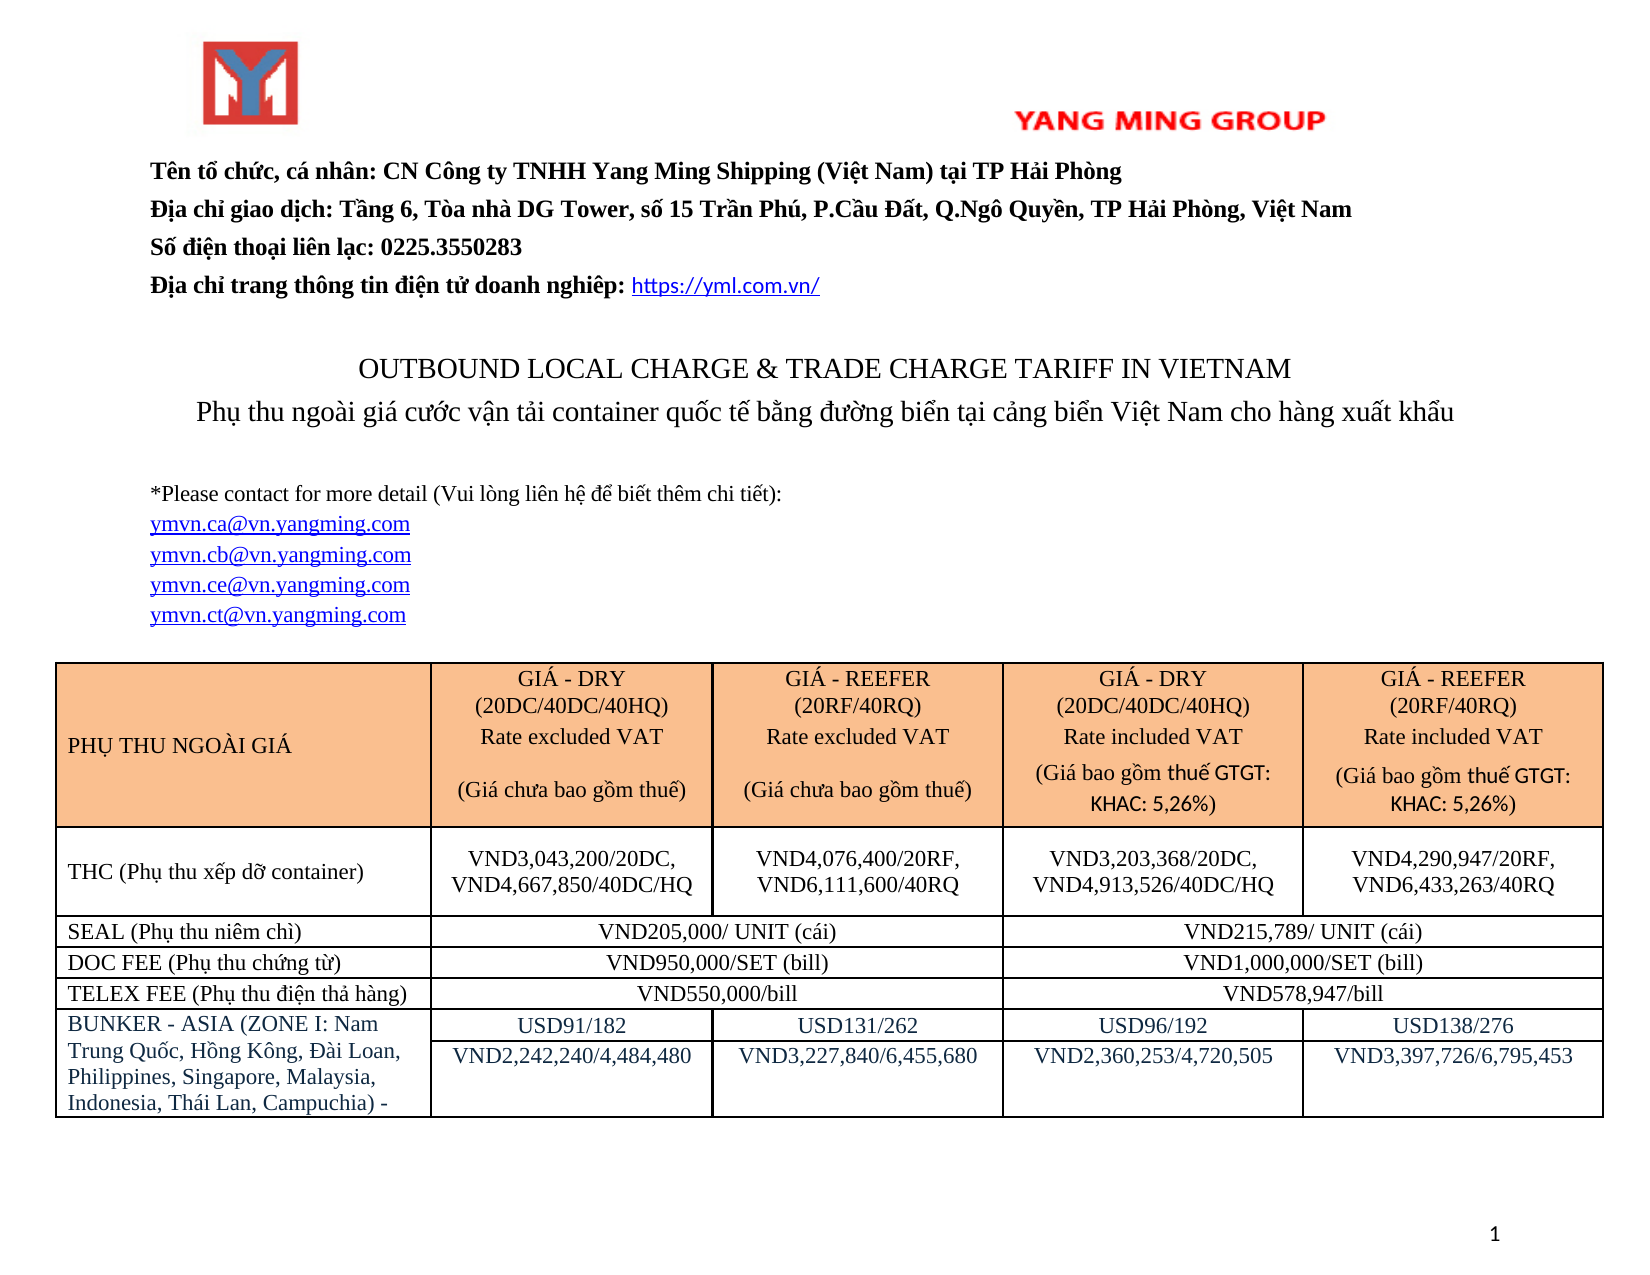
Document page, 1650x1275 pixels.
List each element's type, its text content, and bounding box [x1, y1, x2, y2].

table_header GIÁ - DRY (20DC/40DC/40HQ) [1004, 664, 1302, 720]
text OUTBOUND LOCAL CHARGE & TRADE CHARGE TARIFF IN VIETNAM [150, 351, 1500, 384]
table_cell VND3,227,840/6,455,680 [714, 1042, 1002, 1116]
text Phụ thu ngoài giá cước vận tải container quốc tế bằng đường biển tại cảng biển Việt Nam cho hàng xuất khẩu [150, 394, 1500, 428]
text Địa chỉ giao dịch: Tầng 6, Tòa nhà DG Tower, số 15 Trần Phú, P.Cầu Đất, Q.Ngô Quyền, TP Hải Phòng, Việt Nam [150, 194, 1500, 223]
table_cell VND4,290,947/20RF, VND6,433,263/40RQ [1304, 828, 1602, 914]
table_cell VND3,203,368/20DC, VND4,913,526/40DC/HQ [1004, 828, 1302, 914]
table_cell BUNKER - ASIA (ZONE I: Nam Trung Quốc, Hồng Kông, Đài Loan, Philippines, Singapore, Malaysia, Indonesia, Thái Lan, Campuchia) - (Phụ thu phí xăng dầu) [57, 1010, 430, 1116]
table_cell VND950,000/SET (bill) [432, 948, 1002, 977]
table_header GIÁ - REEFER (20RF/40RQ) [1304, 664, 1602, 720]
text ymvn.ct@vn.yangming.com [150, 601, 1500, 627]
table_cell VND215,789/ UNIT (cái) [1004, 917, 1602, 946]
table_header GIÁ - DRY (20DC/40DC/40HQ) [432, 664, 711, 720]
table_cell VND3,043,200/20DC, VND4,667,850/40DC/HQ [432, 828, 711, 914]
table_cell USD96/192 [1004, 1010, 1302, 1039]
table_cell USD91/182 [432, 1010, 711, 1039]
table_cell (Giá chưa bao gồm thuế) [432, 750, 711, 826]
table_cell USD131/262 [714, 1010, 1002, 1039]
text ymvn.cb@vn.yangming.com [150, 541, 1500, 567]
table_cell SEAL (Phụ thu niêm chì) [57, 917, 430, 946]
table_cell (Giá bao gồm thuế GTGT: KHAC: 5,26%) [1004, 750, 1302, 826]
table_header GIÁ - REEFER (20RF/40RQ) [714, 664, 1002, 720]
table_cell USD138/276 [1304, 1010, 1602, 1039]
table_header PHỤ THU NGOÀI GIÁ [57, 664, 430, 826]
table_cell DOC FEE (Phụ thu chứng từ) [57, 948, 430, 977]
table_cell Rate excluded VAT [714, 720, 1002, 750]
table_cell TELEX FEE (Phụ thu điện thả hàng) [57, 979, 430, 1008]
table_cell VND550,000/bill [432, 979, 1002, 1008]
table_cell Rate included VAT [1004, 720, 1302, 750]
text Địa chỉ trang thông tin điện tử doanh nghiêp: https://yml.com.vn/ [150, 270, 1500, 299]
table_cell Rate excluded VAT [432, 720, 711, 750]
text Số điện thoại liên lạc: 0225.3550283 [150, 232, 1500, 261]
table_cell (Giá bao gồm thuế GTGT: KHAC: 5,26%) [1304, 750, 1602, 826]
text *Please contact for more detail (Vui lòng liên hệ để biết thêm chi tiết): [150, 480, 1500, 507]
table_cell VND3,397,726/6,795,453 [1304, 1042, 1602, 1116]
table_cell Rate included VAT [1304, 720, 1602, 750]
table_cell VND1,000,000/SET (bill) [1004, 948, 1602, 977]
table_cell VND2,360,253/4,720,505 [1004, 1042, 1302, 1116]
table_cell (Giá chưa bao gồm thuế) [714, 750, 1002, 826]
table_cell VND578,947/bill [1004, 979, 1602, 1008]
text ymvn.ce@vn.yangming.com [150, 571, 1500, 597]
text Tên tổ chức, cá nhân: CN Công ty TNHH Yang Ming Shipping (Việt Nam) tại TP Hải Phòng [150, 156, 1500, 185]
text ymvn.ca@vn.yangming.com [150, 511, 1500, 537]
table_cell THC (Phụ thu xếp dỡ container) [57, 828, 430, 914]
table_cell VND2,242,240/4,484,480 [432, 1042, 711, 1116]
table_cell VND205,000/ UNIT (cái) [432, 917, 1002, 946]
table_cell VND4,076,400/20RF, VND6,111,600/40RQ [714, 828, 1002, 914]
picture [175, 5, 1371, 149]
